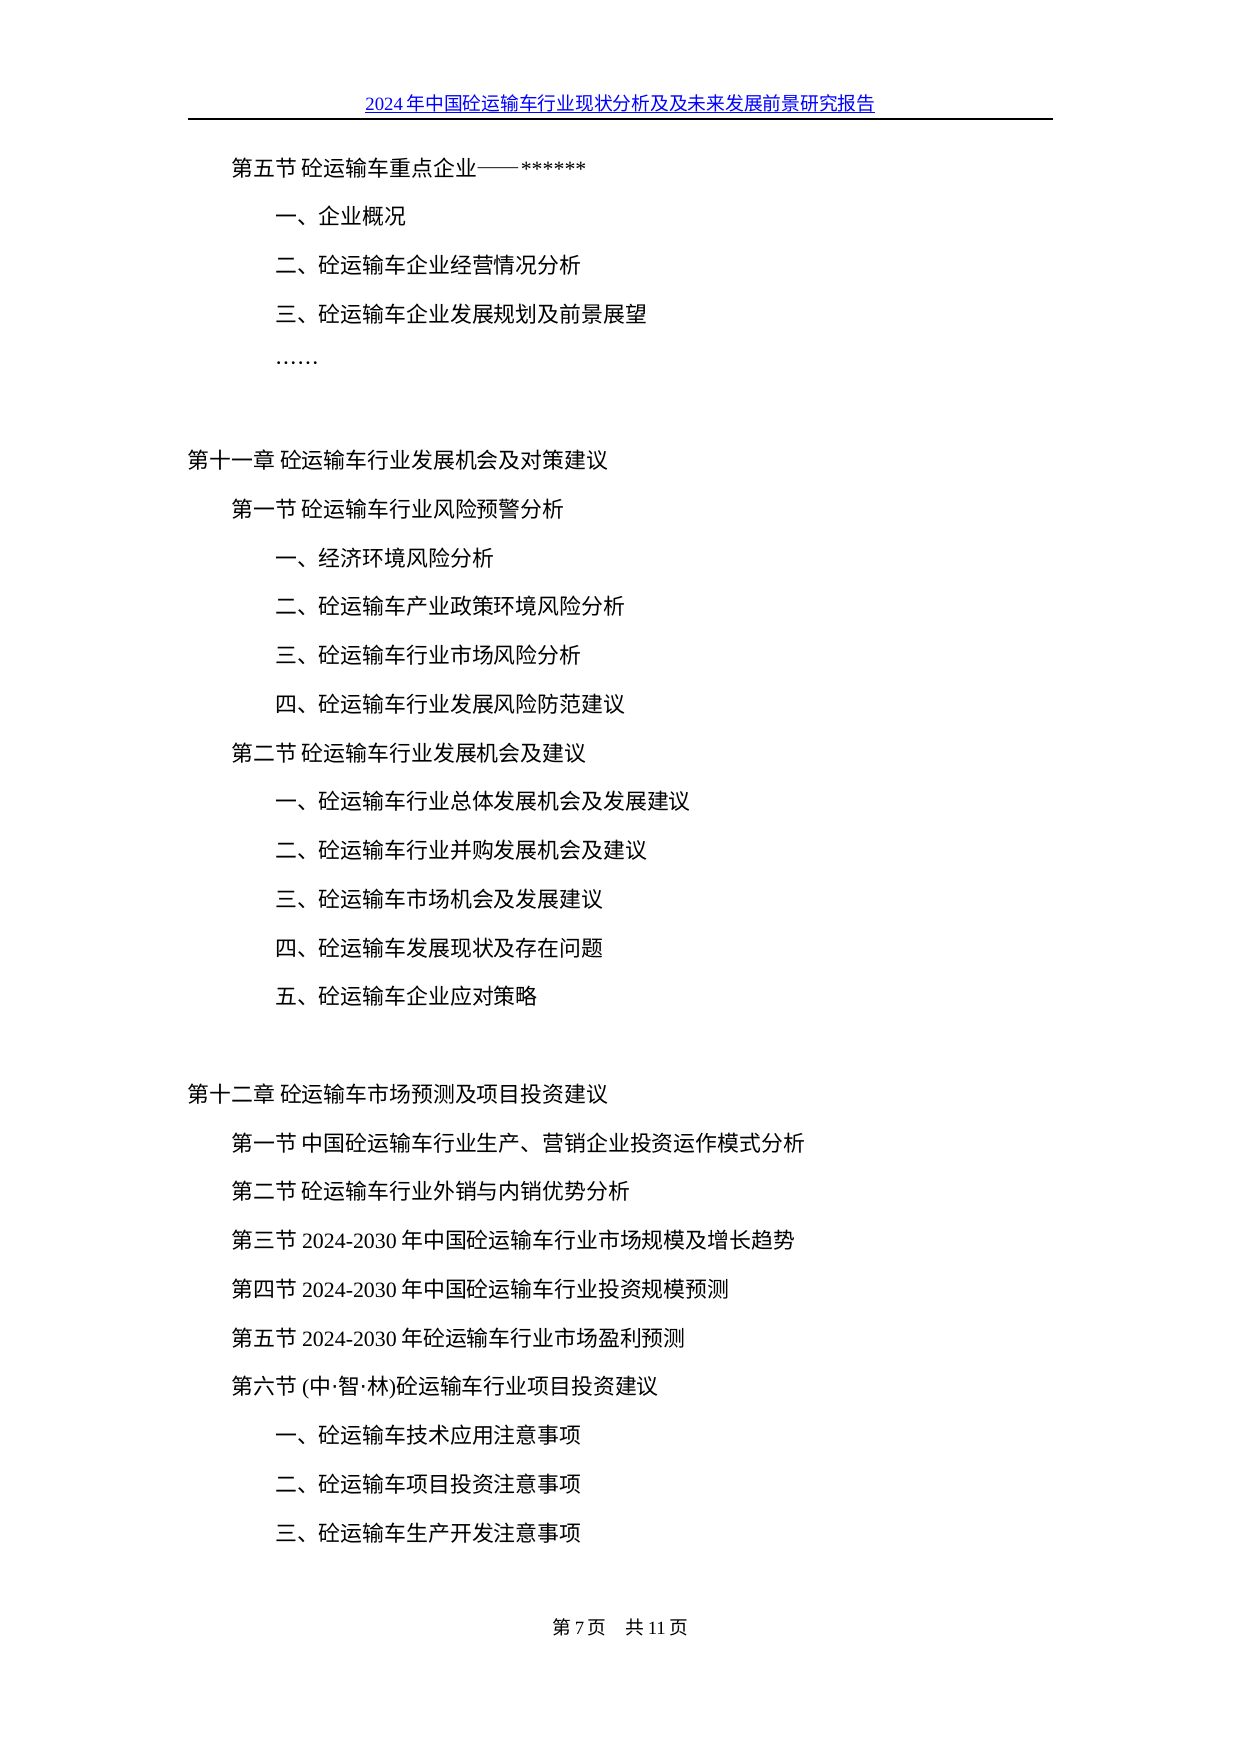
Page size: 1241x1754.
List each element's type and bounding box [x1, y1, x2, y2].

text [187, 150, 1053, 1548]
